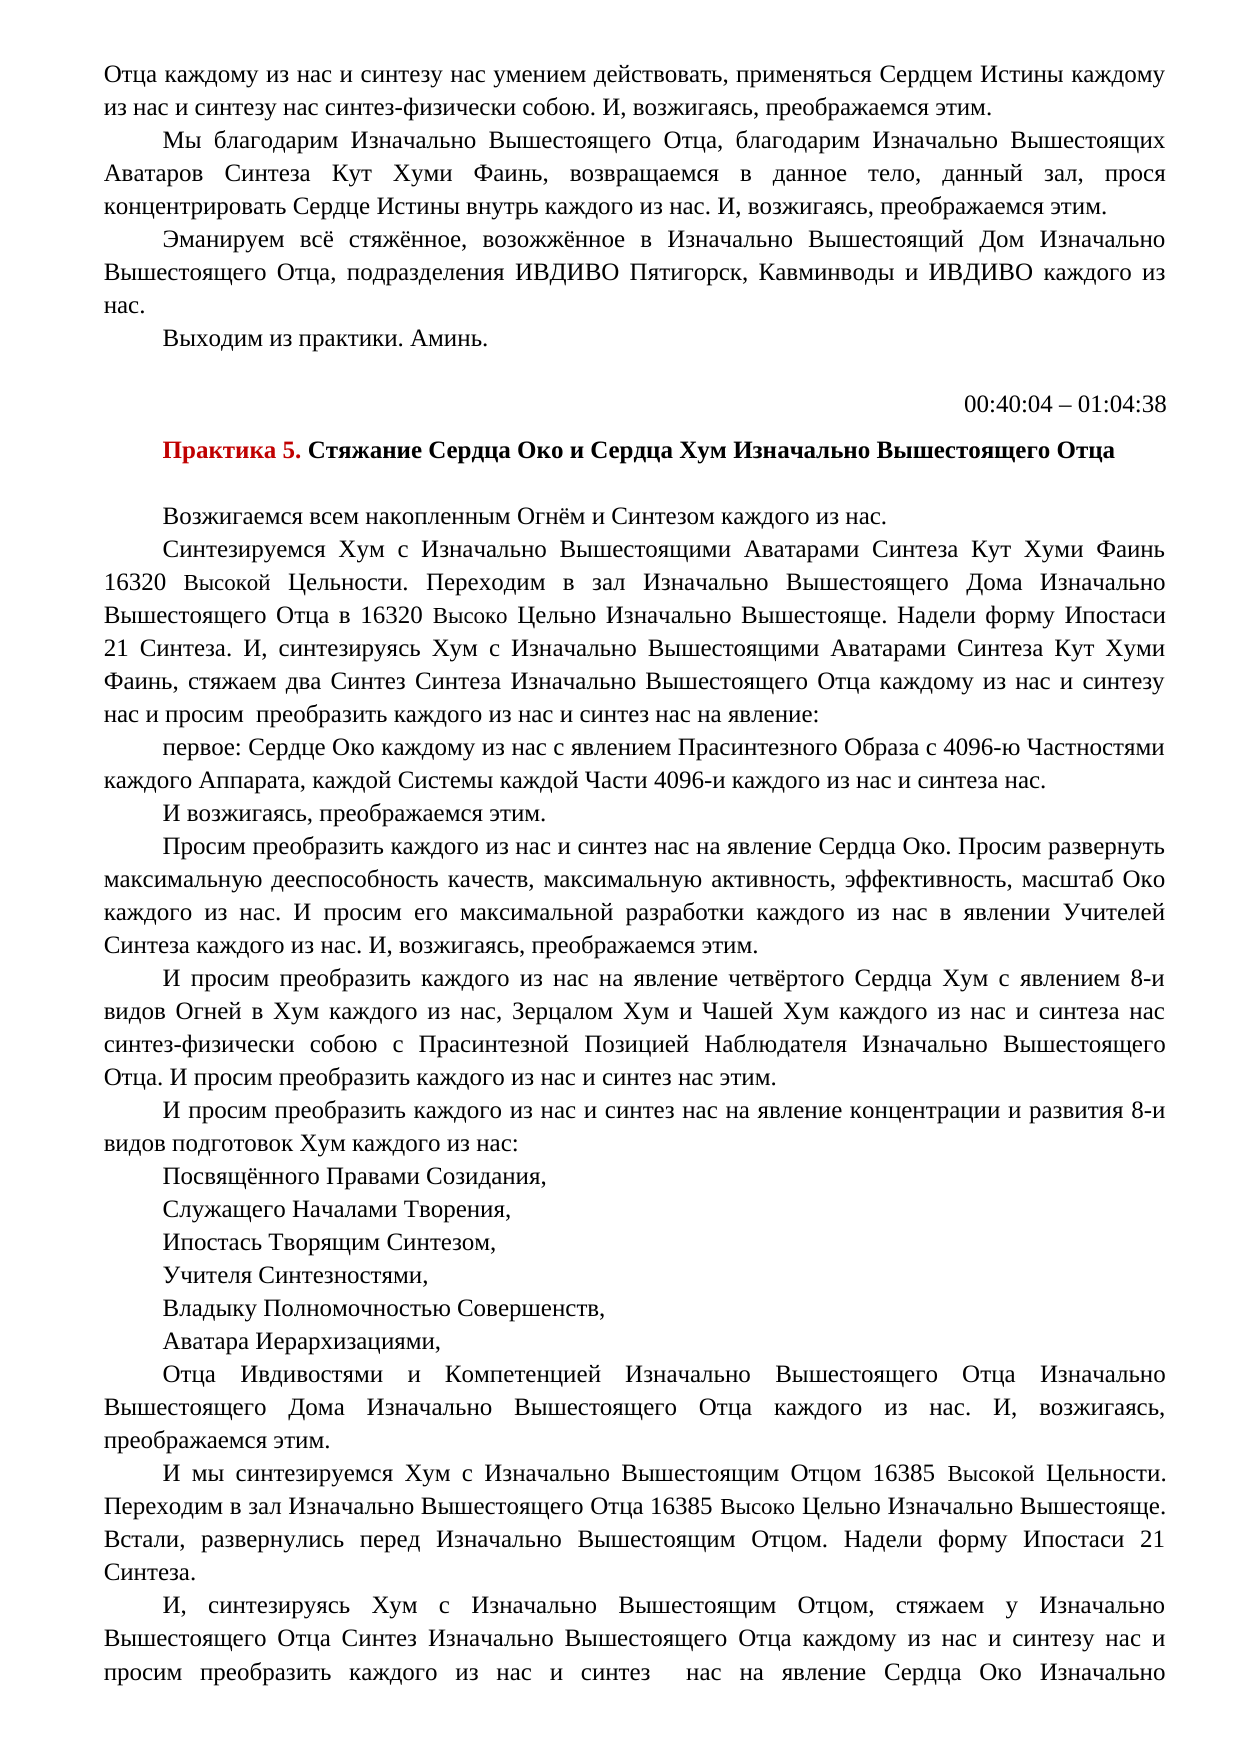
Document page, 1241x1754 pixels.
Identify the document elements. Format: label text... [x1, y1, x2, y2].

text И просим преобразить каждого из нас на явление четвёртого Сердца Хум с явлением 8-и видов Огней в Хум каждого из нас, Зерцалом Хум и Чашей Хум каждого из нас и синтеза нас синтез-физически собою с Прасинтезной Позицией Наблюдателя Изначально Вышестоящего Отца. И просим преобразить каждого из нас и синтез нас этим. [103, 963, 1167, 1091]
text Владыку Полномочностью Совершенств, [103, 1293, 1167, 1322]
text Синтезируемся Хум с Изначально Вышестоящими Аватарами Синтеза Кут Хуми Фаинь 16320 Высокой Цельности. Переходим в зал Изначально Вышестоящего Дома Изначально Вышестоящего Отца в 16320 Высоко Цельно Изначально Вышестояще. Надели форму Ипостаси 21 Синтеза. И, синтезируясь Хум с Изначально Вышестоящими Аватарами Синтеза Кут Хуми Фаинь, стяжаем два Синтез Синтеза Изначально Вышестоящего Отца каждому из нас и синтезу нас и просим преобразить каждого из нас и синтез нас на явление: [103, 534, 1167, 728]
text Отца Ивдивостями и Компетенцией Изначально Вышестоящего Отца Изначально Вышестоящего Дома Изначально Вышестоящего Отца каждого из нас. И, возжигаясь, преображаемся этим. [103, 1359, 1167, 1454]
text И возжигаясь, преображаемся этим. [103, 798, 1167, 827]
text Служащего Началами Творения, [103, 1194, 1167, 1223]
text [103, 1591, 1167, 1685]
text Учителя Синтезностями, [103, 1260, 1167, 1289]
text Просим преобразить каждого из нас и синтез нас на явление Сердца Око. Просим развернуть максимальную дееспособность качеств, максимальную активность, эффективность, масштаб Око каждого из нас. И просим его максимальной разработки каждого из нас в явлении Учителей Синтеза каждого из нас. И, возжигаясь, преображаемся этим. [103, 831, 1167, 959]
text Практика 5. Стяжание Сердца Око и Сердца Хум Изначально Вышестоящего Отца [103, 435, 1167, 463]
text Аватара Иерархизациями, [103, 1326, 1167, 1355]
text И просим преобразить каждого из нас и синтез нас на явление концентрации и развития 8-и видов подготовок Хум каждого из нас: [103, 1095, 1167, 1157]
text Посвящённого Правами Созидания, [103, 1161, 1167, 1190]
text Возжигаемся всем накопленным Огнём и Синтезом каждого из нас. [103, 501, 1167, 529]
text Эманируем всё стяжённое, возожжённое в Изначально Вышестоящий Дом Изначально Вышестоящего Отца, подразделения ИВДИВО Пятигорск, Кавминводы и ИВДИВО каждого из нас. [103, 224, 1167, 319]
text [103, 59, 1167, 121]
text первое: Сердце Око каждому из нас с явлением Прасинтезного Образа с 4096-ю Частностями каждого Аппарата, каждой Системы каждой Части 4096-и каждого из нас и синтеза нас. [103, 732, 1167, 794]
text И мы синтезируемся Хум с Изначально Вышестоящим Отцом 16385 Высокой Цельности. Переходим в зал Изначально Вышестоящего Отца 16385 Высоко Цельно Изначально Вышестояще. Встали, развернулись перед Изначально Вышестоящим Отцом. Надели форму Ипостаси 21 Синтеза. [103, 1458, 1167, 1586]
text Ипостась Творящим Синтезом, [103, 1227, 1167, 1256]
text Выходим из практики. Аминь. [103, 323, 1167, 352]
text 00:40:04 – 01:04:38 [103, 389, 1167, 418]
text Мы благодарим Изначально Вышестоящего Отца, благодарим Изначально Вышестоящих Аватаров Синтеза Кут Хуми Фаинь, возвращаемся в данное тело, данный зал, прося концентрировать Сердце Истины внутрь каждого из нас. И, возжигаясь, преображаемся этим. [103, 125, 1167, 220]
